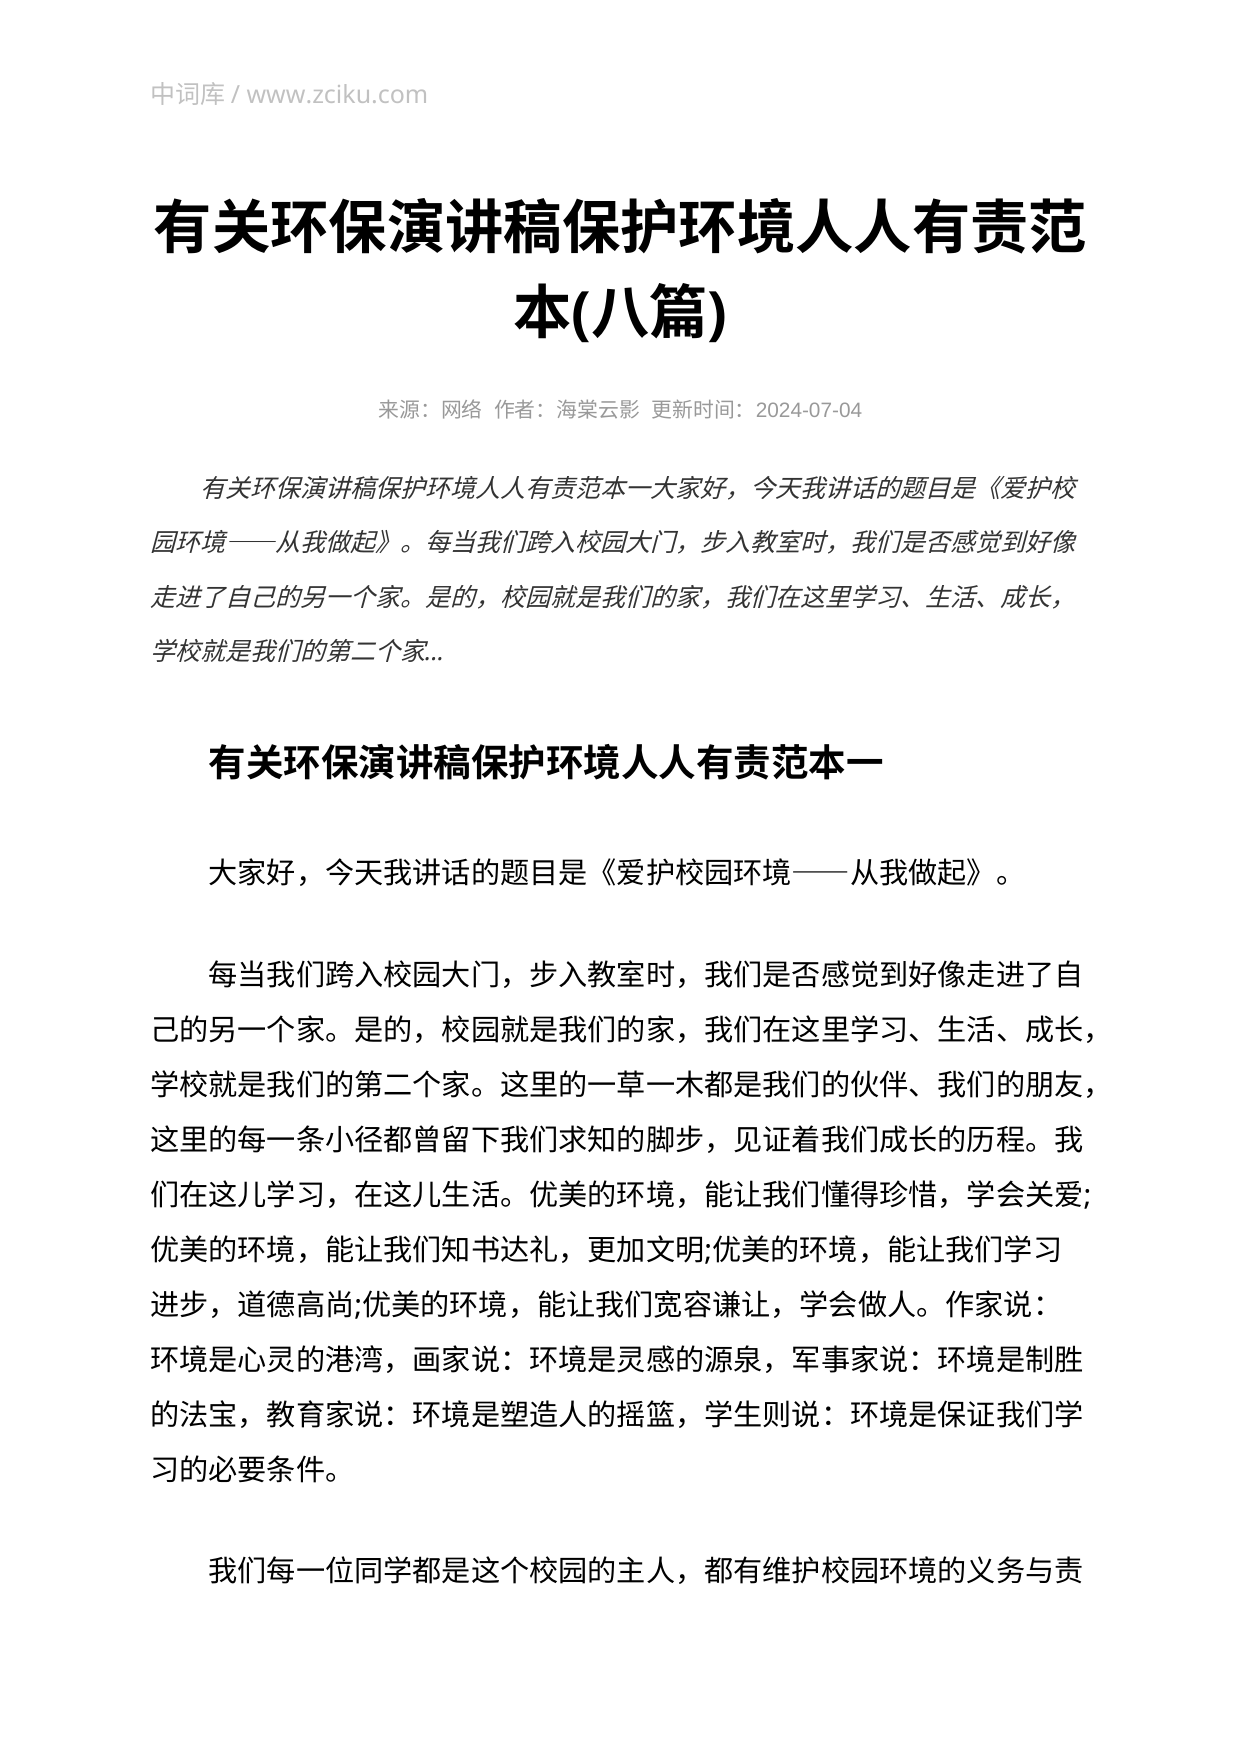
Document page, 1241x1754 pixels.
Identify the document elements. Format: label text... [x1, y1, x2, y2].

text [150, 1548, 1090, 1590]
text 每当我们跨入校园大门，步入教室时，我们是否感觉到好像走进了自己的另一个家。是的，校园就是我们的家，我们在这里学习、生活、成长，学校就是我们的第二个家。这里的一草一木都是我们的伙伴、我们的朋友，这里的每一条小径都曾留下我们求知的脚步，见证着我们成长的历程。我们在这儿学习，在这儿生活。优美的环境，能让我们懂得珍惜，学会关爱;优美的环境，能让我们知书达礼，更加文明;优美的环境，能让我们学习进步，道德高尚;优美的环境，能让我们宽容谦让，学会做人。作家说：环境是心灵的港湾，画家说：环境是灵感的源泉，军事家说：环境是制胜的法宝，教育家说：环境是塑造人的摇篮，学生则说：环境是保证我们学习的必要条件。 [150, 952, 1090, 1488]
text 有关环保演讲稿保护环境人人有责范本一大家好，今天我讲话的题目是《爱护校园环境——从我做起》。每当我们跨入校园大门，步入教室时，我们是否感觉到好像走进了自己的另一个家。是的，校园就是我们的家，我们在这里学习、生活、成长，学校就是我们的第二个家... [150, 468, 1090, 668]
subtitle 有关环保演讲稿保护环境人人有责范本(八篇) [150, 181, 1090, 351]
text 大家好，今天我讲话的题目是《爱护校园环境——从我做起》。 [150, 850, 1090, 892]
text 有关环保演讲稿保护环境人人有责范本一 [150, 733, 1090, 787]
text 来源：网络 作者：海棠云影 更新时间：2024-07-04 [150, 397, 1090, 421]
